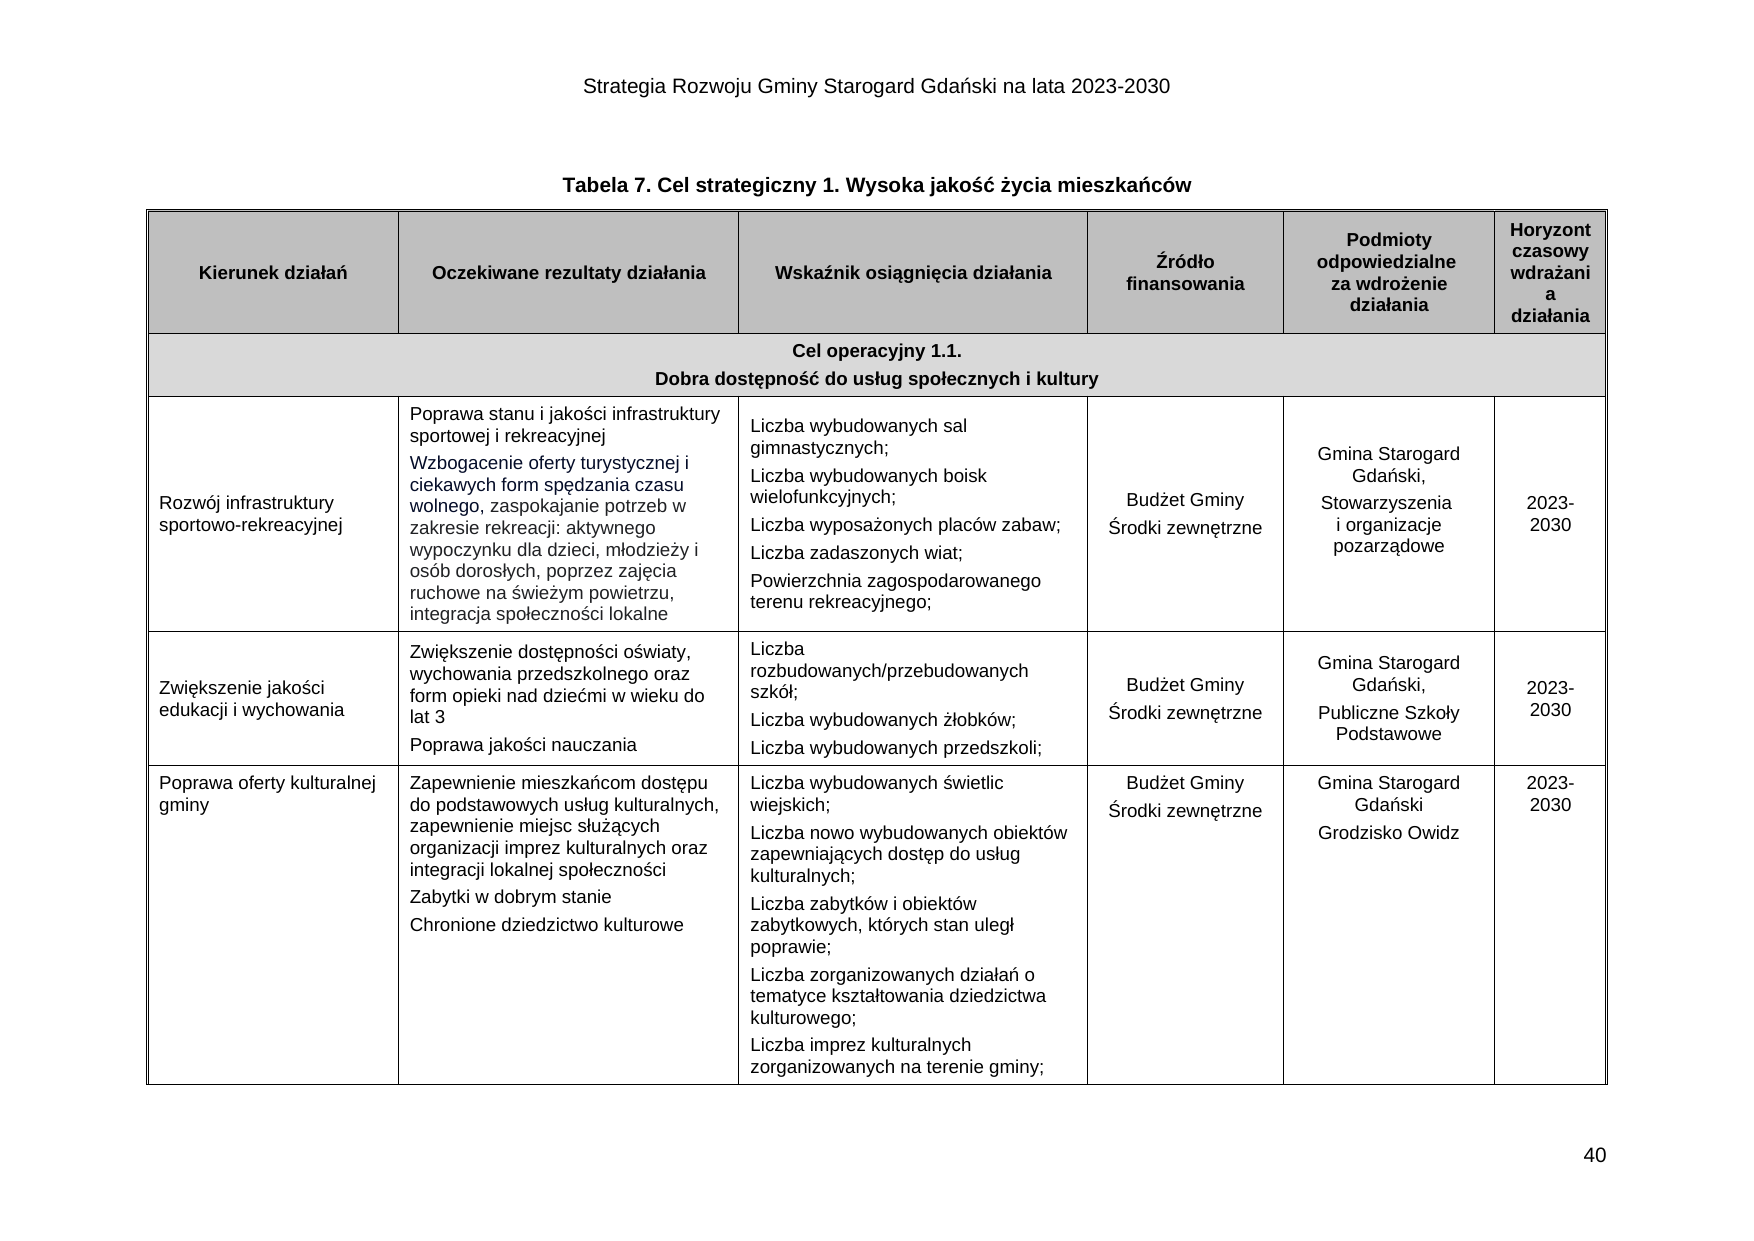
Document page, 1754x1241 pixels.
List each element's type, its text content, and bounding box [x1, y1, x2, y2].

table_cell Budżet Gminy Środki zewnętrzne [1088, 632, 1283, 765]
table_cell Gmina Starogard Gdański Grodzisko Owidz [1284, 766, 1494, 1084]
text Tabela 7. Cel strategiczny 1. Wysoka jakość życia mieszkańców [148, 173, 1606, 197]
table_header Źródło finansowania [1088, 212, 1283, 333]
table_cell Liczba rozbudowanych/przebudowanych szkół; Liczba wybudowanych żłobków; Liczba wybudowanych przedszkoli; [739, 632, 1087, 765]
table_header Horyzont czasowy wdrażania działania [1495, 212, 1605, 333]
table_cell Zwiększenie dostępności oświaty, wychowania przedszkolnego oraz form opieki nad dziećmi w wieku do lat 3 Poprawa jakości nauczania [399, 632, 738, 765]
table_cell 2023-2030 [1495, 766, 1605, 1084]
table_cell Gmina Starogard Gdański, Publiczne Szkoły Podstawowe [1284, 632, 1494, 765]
table_cell Poprawa stanu i jakości infrastruktury sportowej i rekreacyjnej Wzbogacenie oferty turystycznej i ciekawych form spędzania czasu wolnego, zaspokajanie potrzeb w zakresie rekreacji: aktywnego wypoczynku dla dzieci, młodzieży i osób dorosłych, poprzez zajęcia ruchowe na świeżym powietrzu, integracja społeczności lokalne [399, 397, 738, 631]
table_cell Gmina Starogard Gdański, Stowarzyszenia i organizacje pozarządowe [1284, 397, 1494, 631]
table_cell Zwiększenie jakości edukacji i wychowania [149, 632, 398, 765]
table_cell Poprawa oferty kulturalnej gminy [149, 766, 398, 1084]
table_cell Budżet Gminy Środki zewnętrzne [1088, 766, 1283, 1084]
table_header Podmioty odpowiedzialne za wdrożenie działania [1284, 212, 1494, 333]
table_cell 2023-2030 [1495, 397, 1605, 631]
table_cell Rozwój infrastruktury sportowo-rekreacyjnej [149, 397, 398, 631]
table_header Kierunek działań [149, 212, 398, 333]
table_cell Budżet Gminy Środki zewnętrzne [1088, 397, 1283, 631]
table_header Oczekiwane rezultaty działania [399, 212, 738, 333]
table_cell 2023-2030 [1495, 632, 1605, 765]
table_header Wskaźnik osiągnięcia działania [739, 212, 1087, 333]
table_cell Cel operacyjny 1.1. Dobra dostępność do usług społecznych i kultury [149, 334, 1605, 396]
table_cell Liczba wybudowanych sal gimnastycznych; Liczba wybudowanych boisk wielofunkcyjnych; Liczba wyposażonych placów zabaw; Liczba zadaszonych wiat; Powierzchnia zagospodarowanego terenu rekreacyjnego; [739, 397, 1087, 631]
